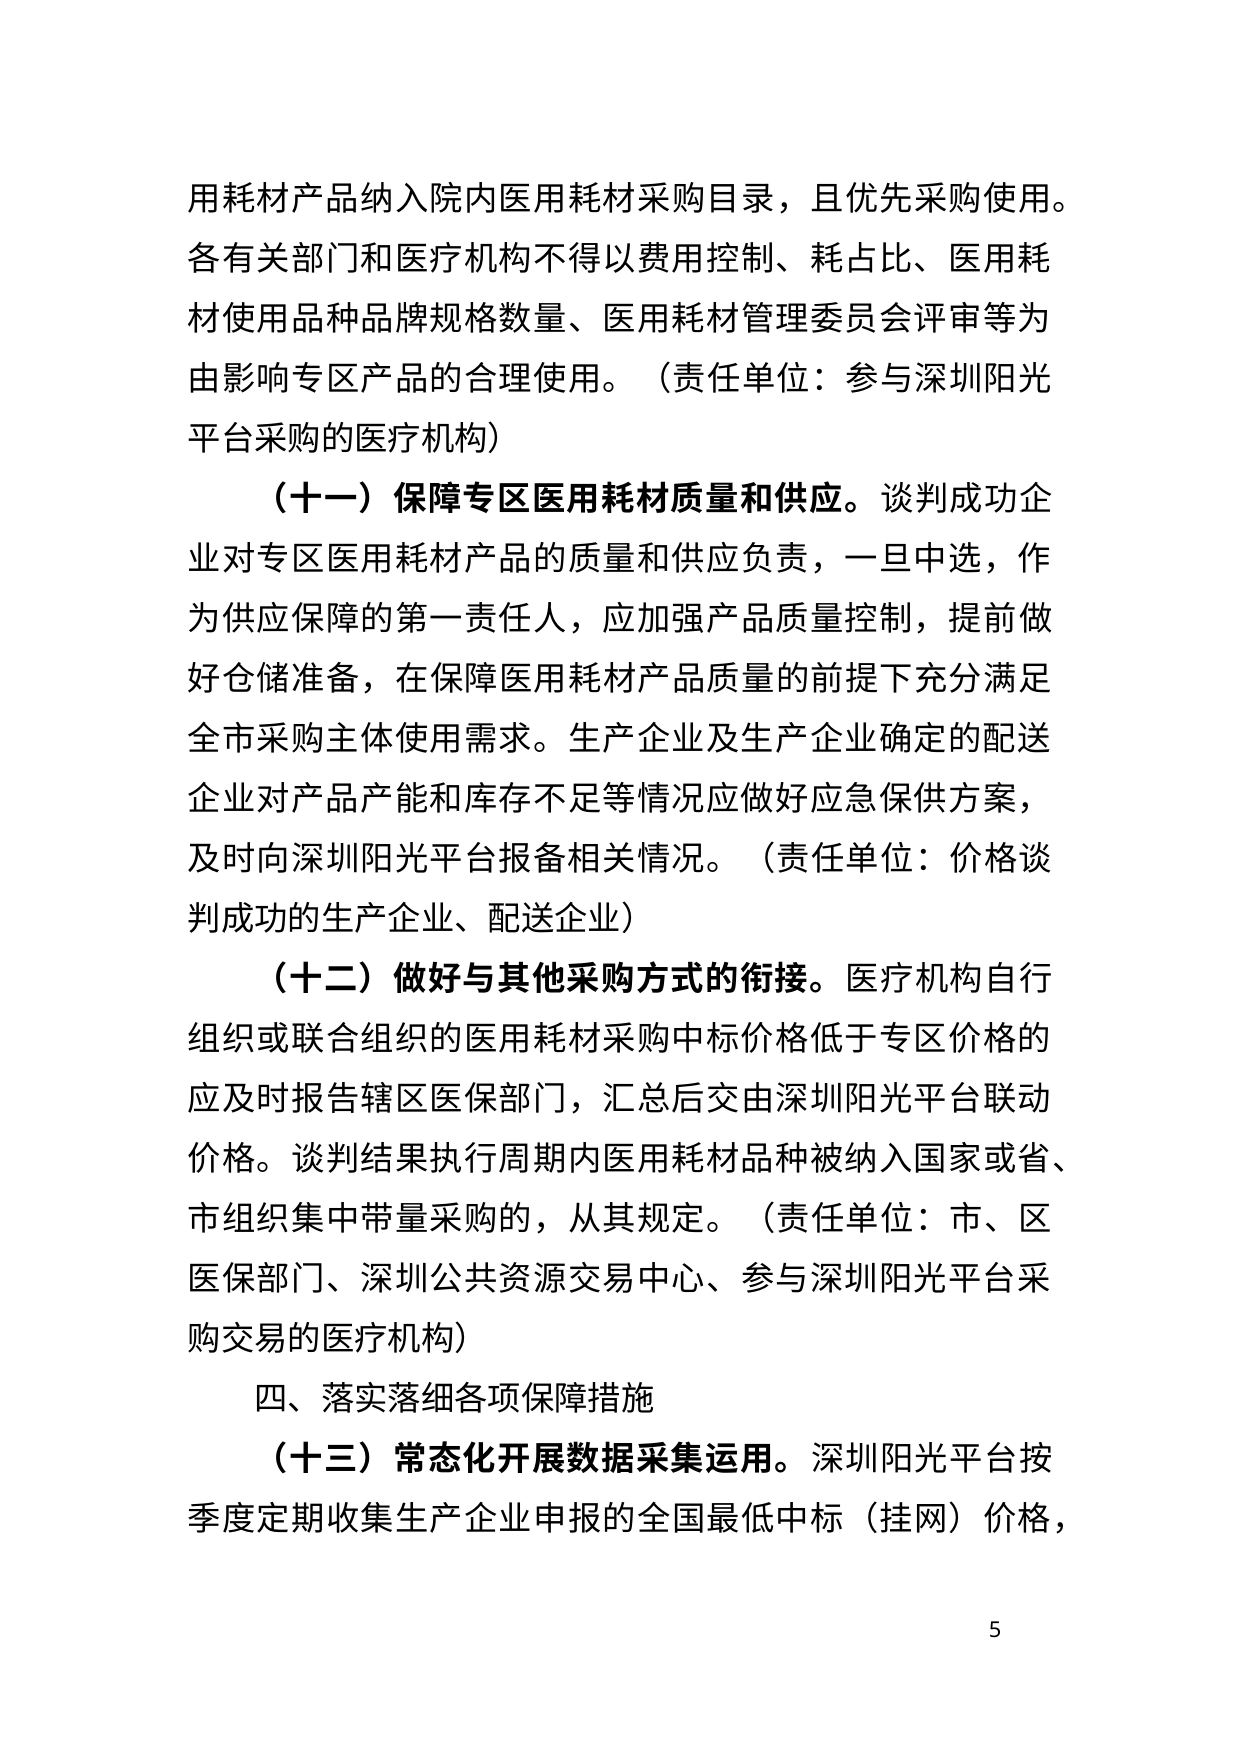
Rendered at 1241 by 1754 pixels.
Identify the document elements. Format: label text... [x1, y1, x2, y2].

text （十二）做好与其他采购方式的衔接。医疗机构自行组织或联合组织的医用耗材采购中标价格低于专区价格的，应及时报告辖区医保部门，汇总后交由深圳阳光平台联动价格。谈判结果执行周期内医用耗材品种被纳入国家或省、市组织集中带量采购的，从其规定。（责任单位：市、区医保部门、深圳公共资源交易中心、参与深圳阳光平台采购交易的医疗机构） [187, 942, 1053, 1362]
text 四、落实落细各项保障措施 [187, 1362, 1053, 1422]
text （十一）保障专区医用耗材质量和供应。谈判成功企业对专区医用耗材产品的质量和供应负责，一旦中选，作为供应保障的第一责任人，应加强产品质量控制，提前做好仓储准备，在保障医用耗材产品质量的前提下充分满足全市采购主体使用需求。生产企业及生产企业确定的配送企业对产品产能和库存不足等情况应做好应急保供方案，及时向深圳阳光平台报备相关情况。（责任单位：价格谈判成功的生产企业、配送企业） [187, 462, 1053, 942]
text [187, 162, 1053, 462]
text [187, 1422, 1053, 1542]
